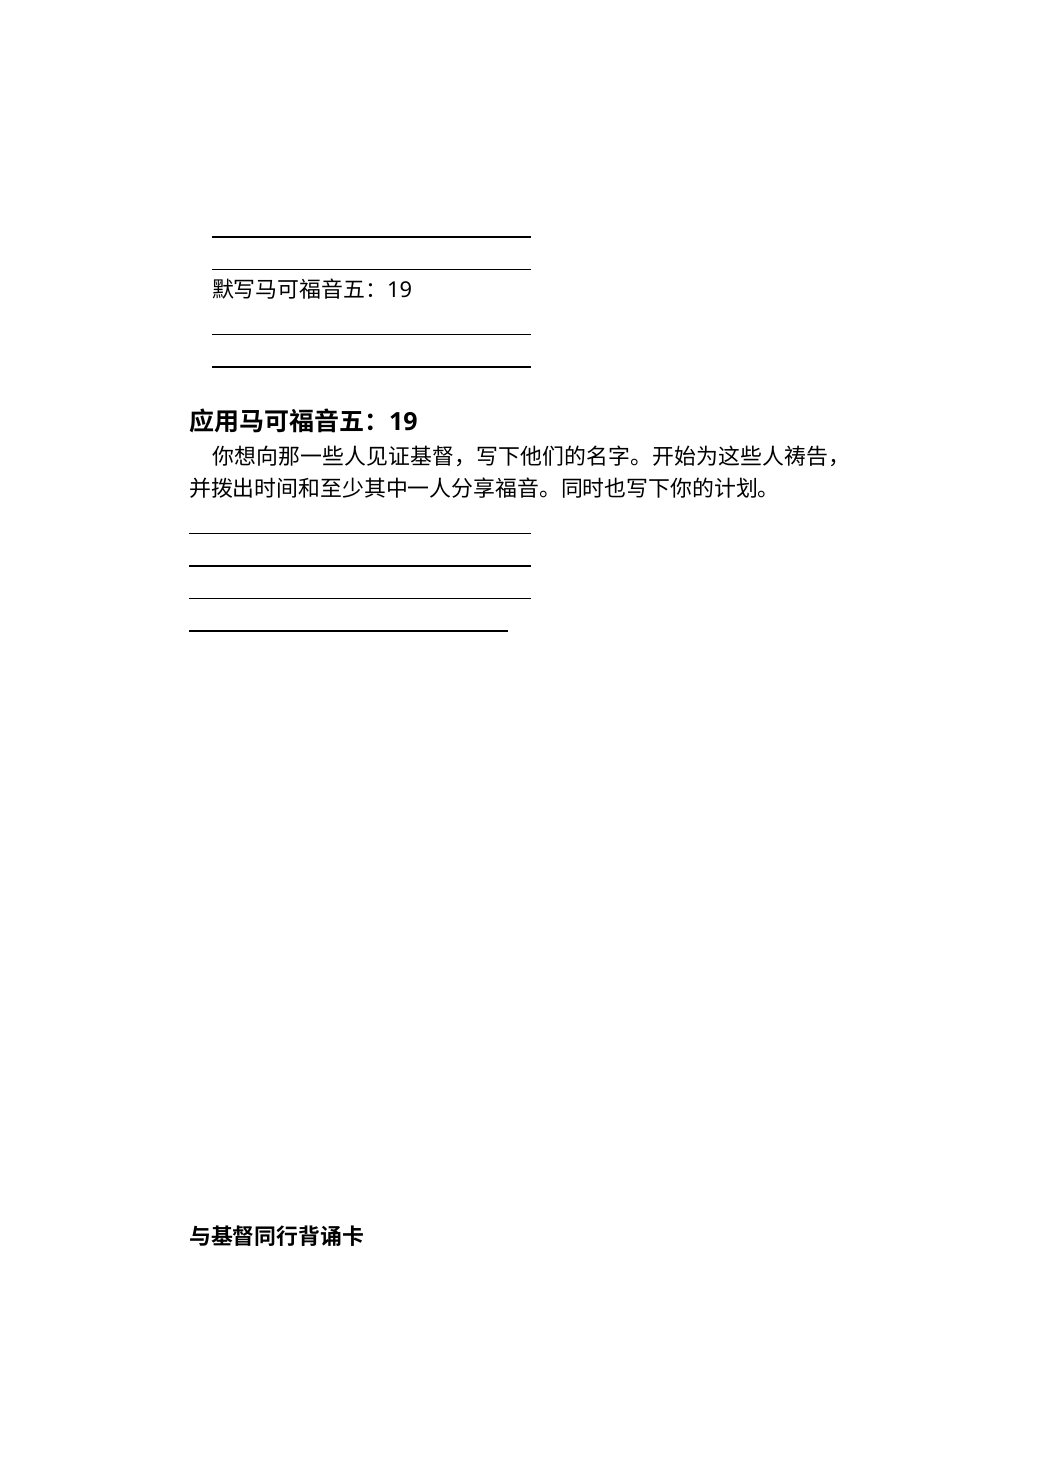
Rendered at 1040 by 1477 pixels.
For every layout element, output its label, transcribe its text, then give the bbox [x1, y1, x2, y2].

text 你想向那一些人见证基督，写下他们的名字。开始为这些人祷告，并拨出时间和至少其中一人分享福音。同时也写下你的计划。 [189, 438, 850, 503]
text 应用马可福音五：19 [189, 402, 850, 438]
text 默写马可福音五：19 [189, 272, 850, 304]
text 与基督同行背诵卡 [189, 1218, 850, 1251]
